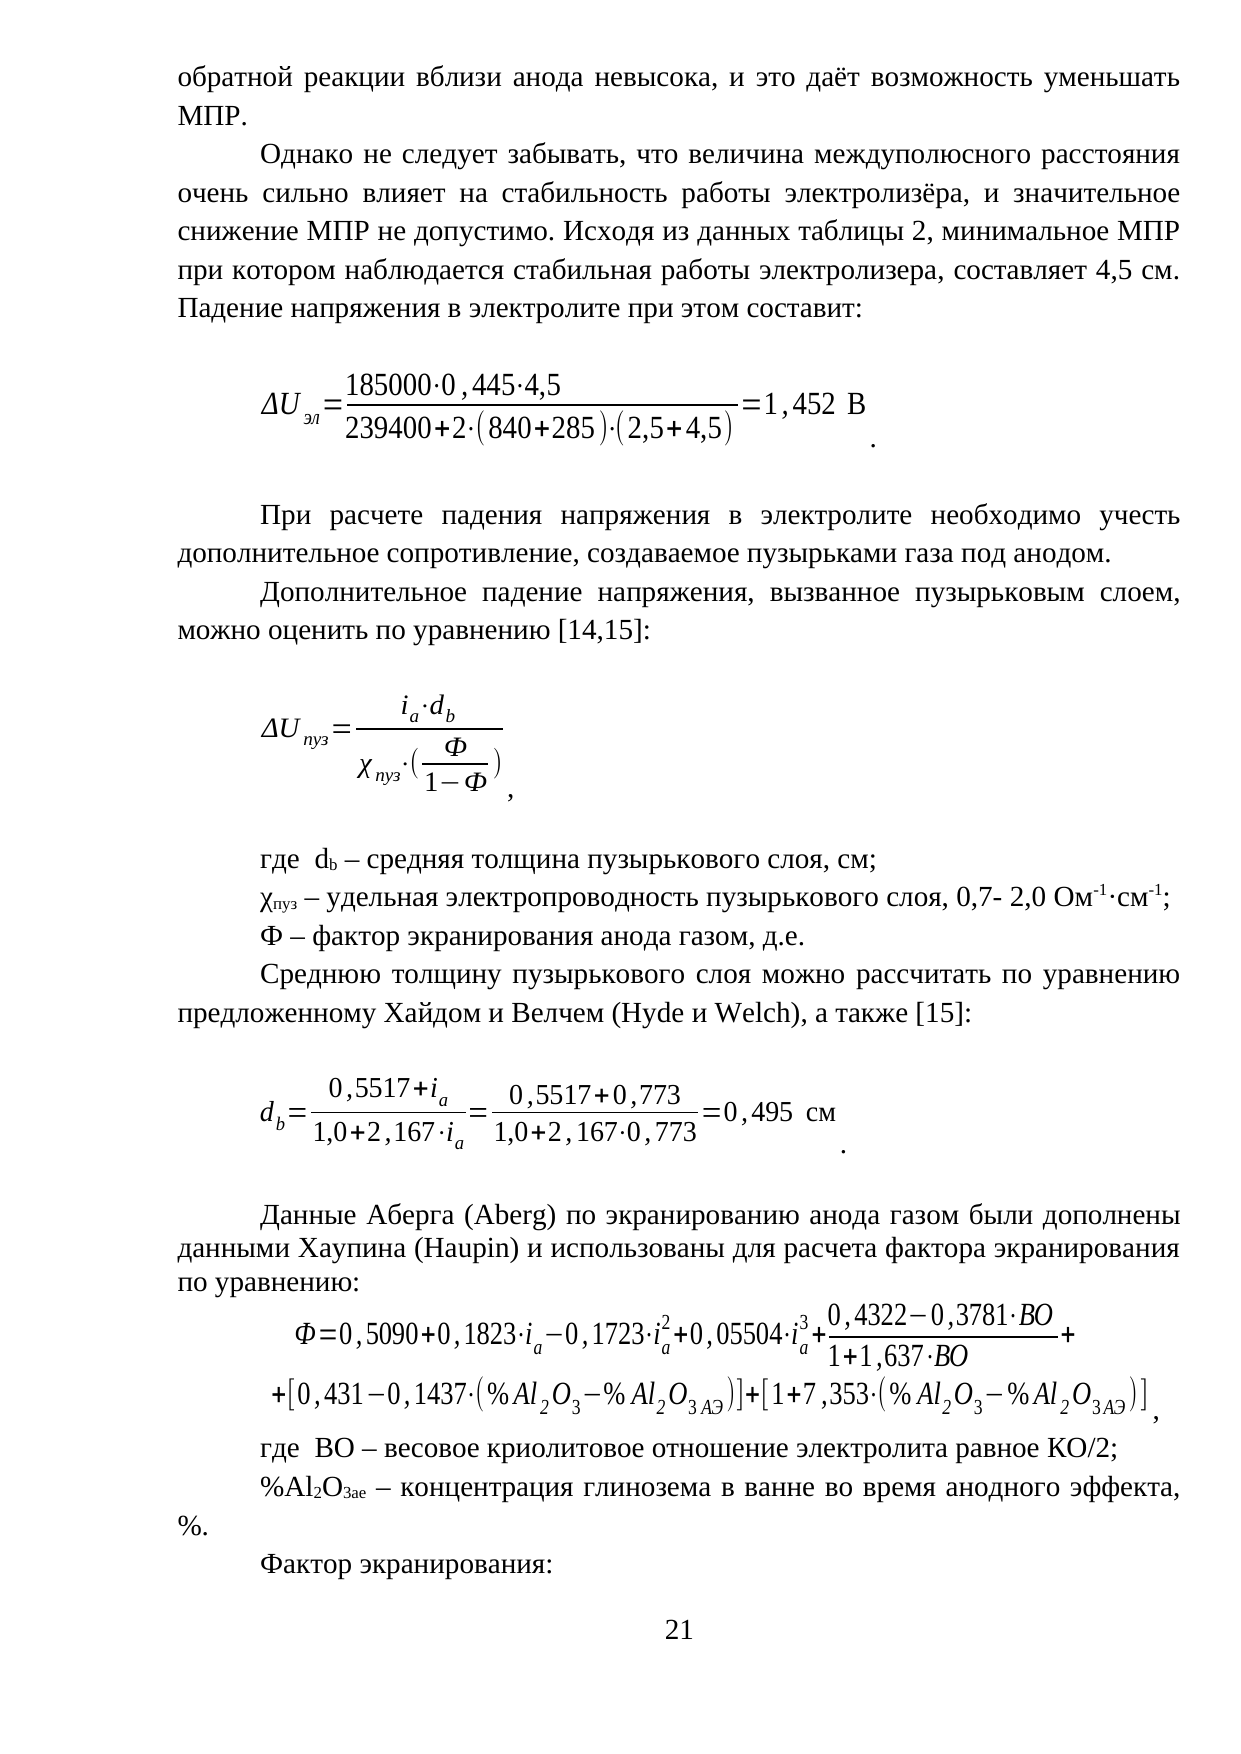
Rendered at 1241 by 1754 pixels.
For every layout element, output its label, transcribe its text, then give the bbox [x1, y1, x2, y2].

text , [177, 1297, 1181, 1426]
text . [177, 1072, 1181, 1159]
text При расчете падения напряжения в электролите необходимо учесть дополнительное сопротивление, создаваемое пузырьками газа под анодом. [177, 497, 1181, 569]
text Данные Аберга (Aberg) по экранированию анода газом были дополнены данными Хаупина (Haupin) и использованы для расчета фактора экранирования по уравнению: [177, 1197, 1181, 1297]
text χпуз – удельная электропроводность пузырькового слоя, 0,7- 2,0 Ом-1·см-1; [177, 879, 1181, 913]
text где db – средняя толщина пузырькового слоя, см; [177, 841, 1181, 874]
text Cреднюю толщину пузырькового слоя можно рассчитать по уравнению предложенному Хайдом и Велчем (Hyde и Welch), а также [15]: [177, 956, 1181, 1028]
text , [177, 689, 1181, 804]
text %Al2O3ае – концентрация глинозема в ванне во время анодного эффекта, %. [177, 1469, 1181, 1541]
text Однако не следует забывать, что величина междуполюсного расстояния очень сильно влияет на стабильность работы электролизёра, и значительное снижение МПР не допустимо. Исходя из данных таблицы 2, минимальное МПР при котором наблюдается стабильная работы электролизера, составляет 4,5 см. Падение напряжения в электролите при этом составит: [177, 136, 1181, 324]
text Фактор экранирования: [177, 1546, 1181, 1580]
text Ф – фактор экранирования анода газом, д.е. [177, 918, 1181, 951]
text Дополнительное падение напряжения, вызванное пузырьковым слоем, можно оценить по уравнению [14,15]: [177, 574, 1181, 646]
text . [177, 367, 1181, 453]
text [177, 59, 1181, 131]
text где ВО – весовое криолитовое отношение электролита равное КО/2; [177, 1431, 1181, 1464]
